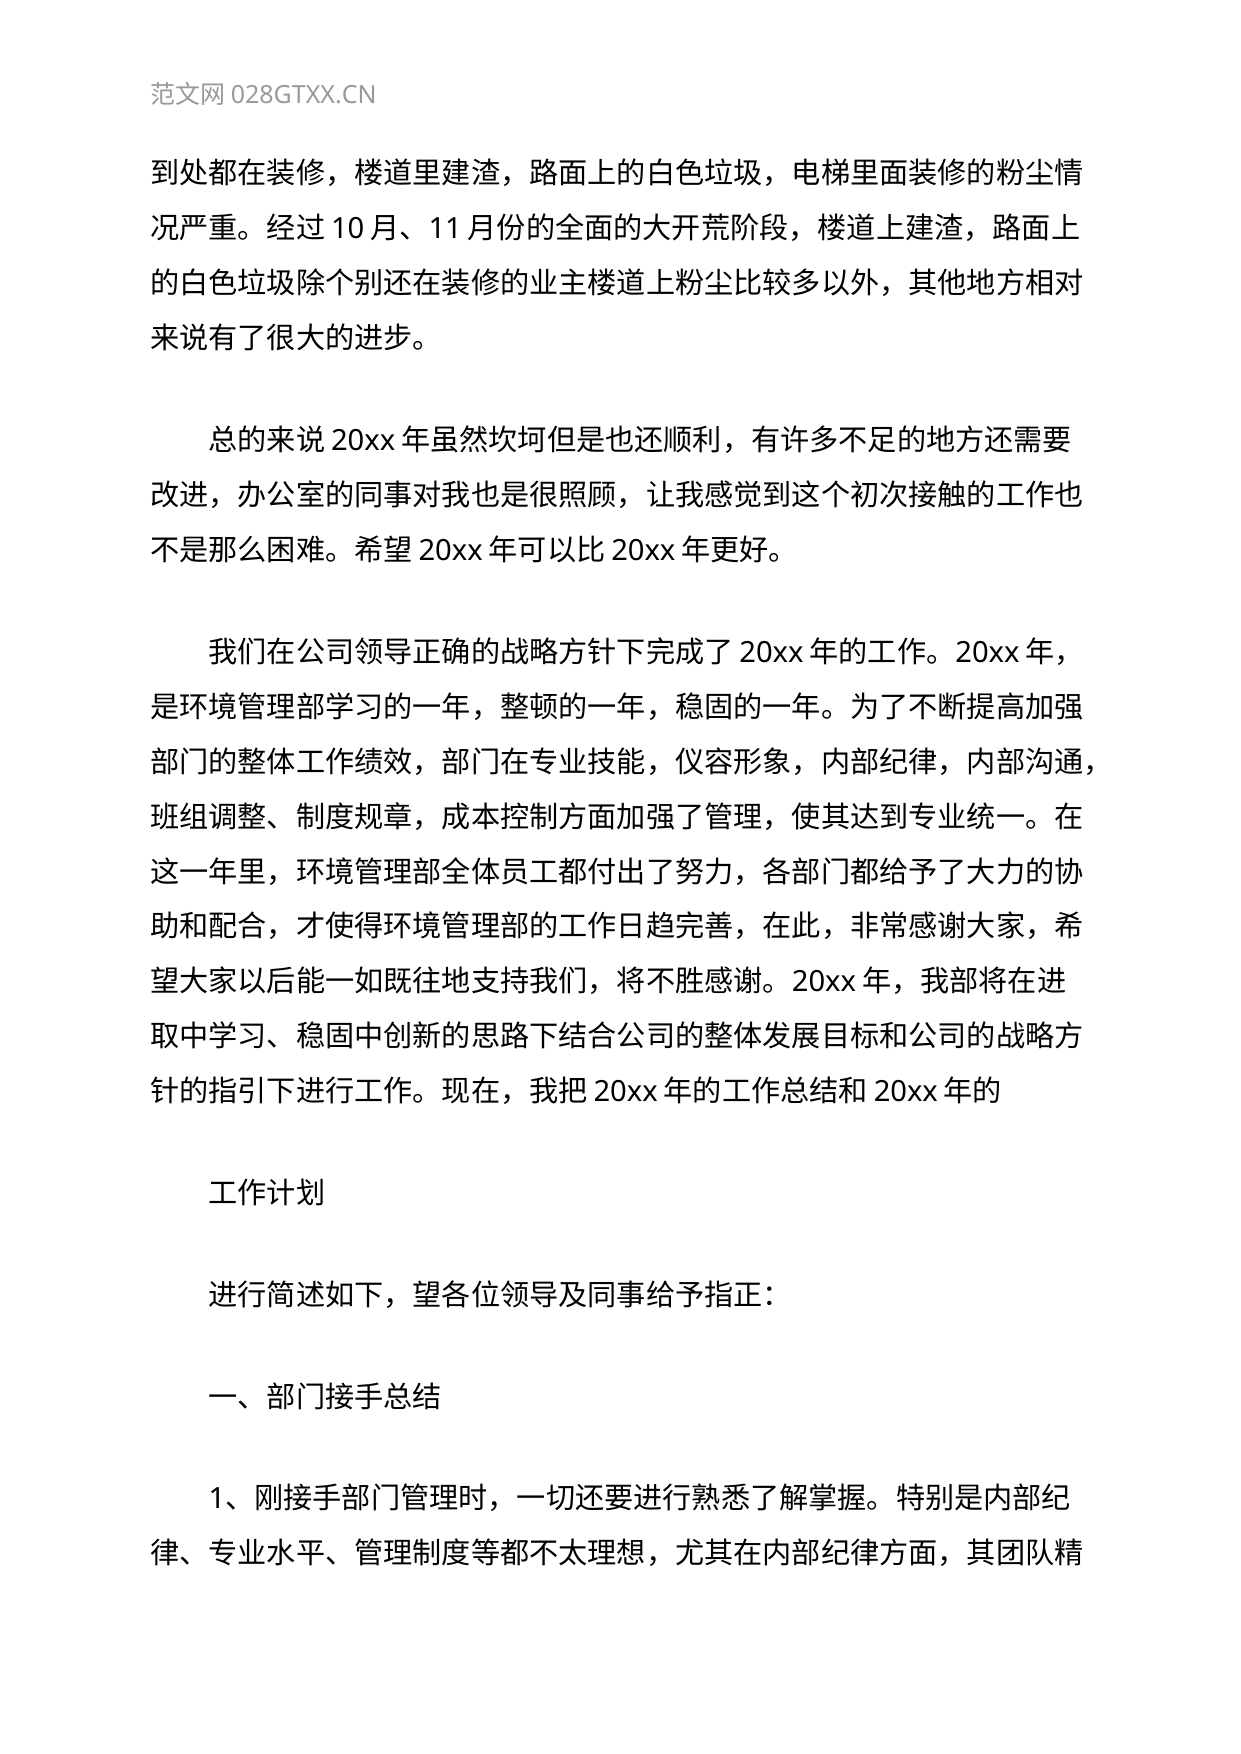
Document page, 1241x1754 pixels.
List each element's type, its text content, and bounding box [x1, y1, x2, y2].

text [150, 1475, 1090, 1572]
text 一、部门接手总结 [150, 1373, 1090, 1416]
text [150, 150, 1090, 357]
text 我们在公司领导正确的战略方针下完成了20xx年的工作。20xx年，是环境管理部学习的一年，整顿的一年，稳固的一年。为了不断提高加强部门的整体工作绩效，部门在专业技能，仪容形象，内部纪律，内部沟通，班组调整、制度规章，成本控制方面加强了管理，使其达到专业统一。在这一年里，环境管理部全体员工都付出了努力，各部门都给予了大力的协助和配合，才使得环境管理部的工作日趋完善，在此，非常感谢大家，希望大家以后能一如既往地支持我们，将不胜感谢。20xx年，我部将在进取中学习、稳固中创新的思路下结合公司的整体发展目标和公司的战略方针的指引下进行工作。现在，我把20xx年的工作总结和20xx年的 [150, 628, 1090, 1110]
text 工作计划 [150, 1170, 1090, 1212]
text 进行简述如下，望各位领导及同事给予指正： [150, 1272, 1090, 1314]
text 总的来说20xx年虽然坎坷但是也还顺利，有许多不足的地方还需要改进，办公室的同事对我也是很照顾，让我感觉到这个初次接触的工作也不是那么困难。希望20xx年可以比20xx年更好。 [150, 417, 1090, 569]
